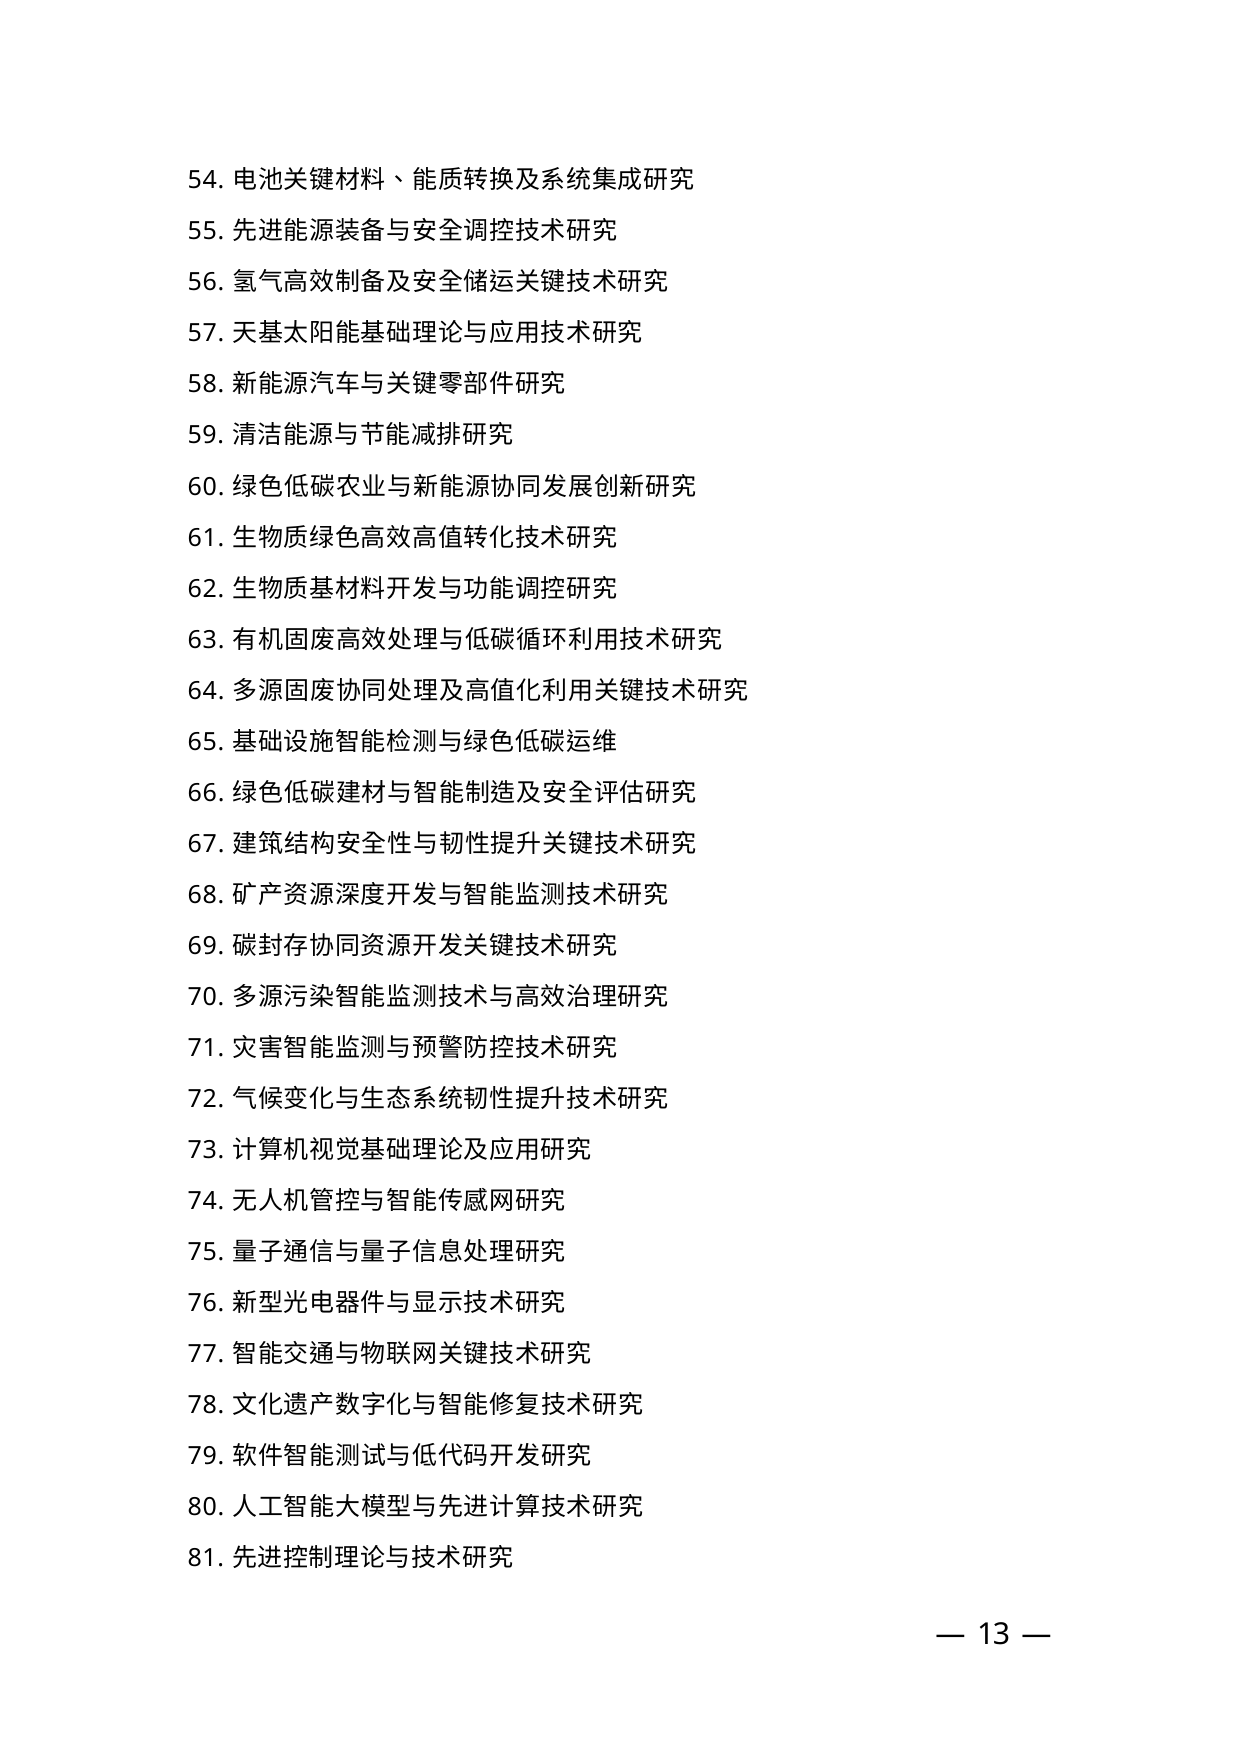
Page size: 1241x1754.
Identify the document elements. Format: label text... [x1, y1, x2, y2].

text 74. 无人机管控与智能传感网研究 [187, 1183, 1053, 1217]
text 63. 有机固废高效处理与低碳循环利用技术研究 [187, 621, 1053, 655]
text 68. 矿产资源深度开发与智能监测技术研究 [187, 877, 1053, 911]
text 59. 清洁能源与节能减排研究 [187, 417, 1053, 451]
text 65. 基础设施智能检测与绿色低碳运维 [187, 723, 1053, 757]
text 55. 先进能源装备与安全调控技术研究 [187, 213, 1053, 247]
text 70. 多源污染智能监测技术与高效治理研究 [187, 979, 1053, 1013]
text 77. 智能交通与物联网关键技术研究 [187, 1336, 1053, 1370]
text 75. 量子通信与量子信息处理研究 [187, 1234, 1053, 1268]
text 78. 文化遗产数字化与智能修复技术研究 [187, 1387, 1053, 1421]
text 67. 建筑结构安全性与韧性提升关键技术研究 [187, 826, 1053, 859]
text 61. 生物质绿色高效高值转化技术研究 [187, 519, 1053, 553]
text 79. 软件智能测试与低代码开发研究 [187, 1438, 1053, 1472]
text 64. 多源固废协同处理及高值化利用关键技术研究 [187, 672, 1053, 706]
text 76. 新型光电器件与显示技术研究 [187, 1285, 1053, 1319]
text 60. 绿色低碳农业与新能源协同发展创新研究 [187, 468, 1053, 502]
text 57. 天基太阳能基础理论与应用技术研究 [187, 315, 1053, 349]
text 73. 计算机视觉基础理论及应用研究 [187, 1132, 1053, 1166]
text 56. 氢气高效制备及安全储运关键技术研究 [187, 264, 1053, 298]
text 66. 绿色低碳建材与智能制造及安全评估研究 [187, 774, 1053, 808]
text 81. 先进控制理论与技术研究 [187, 1540, 1053, 1574]
text 69. 碳封存协同资源开发关键技术研究 [187, 928, 1053, 962]
text 71. 灾害智能监测与预警防控技术研究 [187, 1030, 1053, 1064]
text 62. 生物质基材料开发与功能调控研究 [187, 570, 1053, 604]
text 54. 电池关键材料、能质转换及系统集成研究 [187, 162, 1053, 196]
text 72. 气候变化与生态系统韧性提升技术研究 [187, 1081, 1053, 1115]
text 58. 新能源汽车与关键零部件研究 [187, 366, 1053, 400]
text 80. 人工智能大模型与先进计算技术研究 [187, 1489, 1053, 1523]
